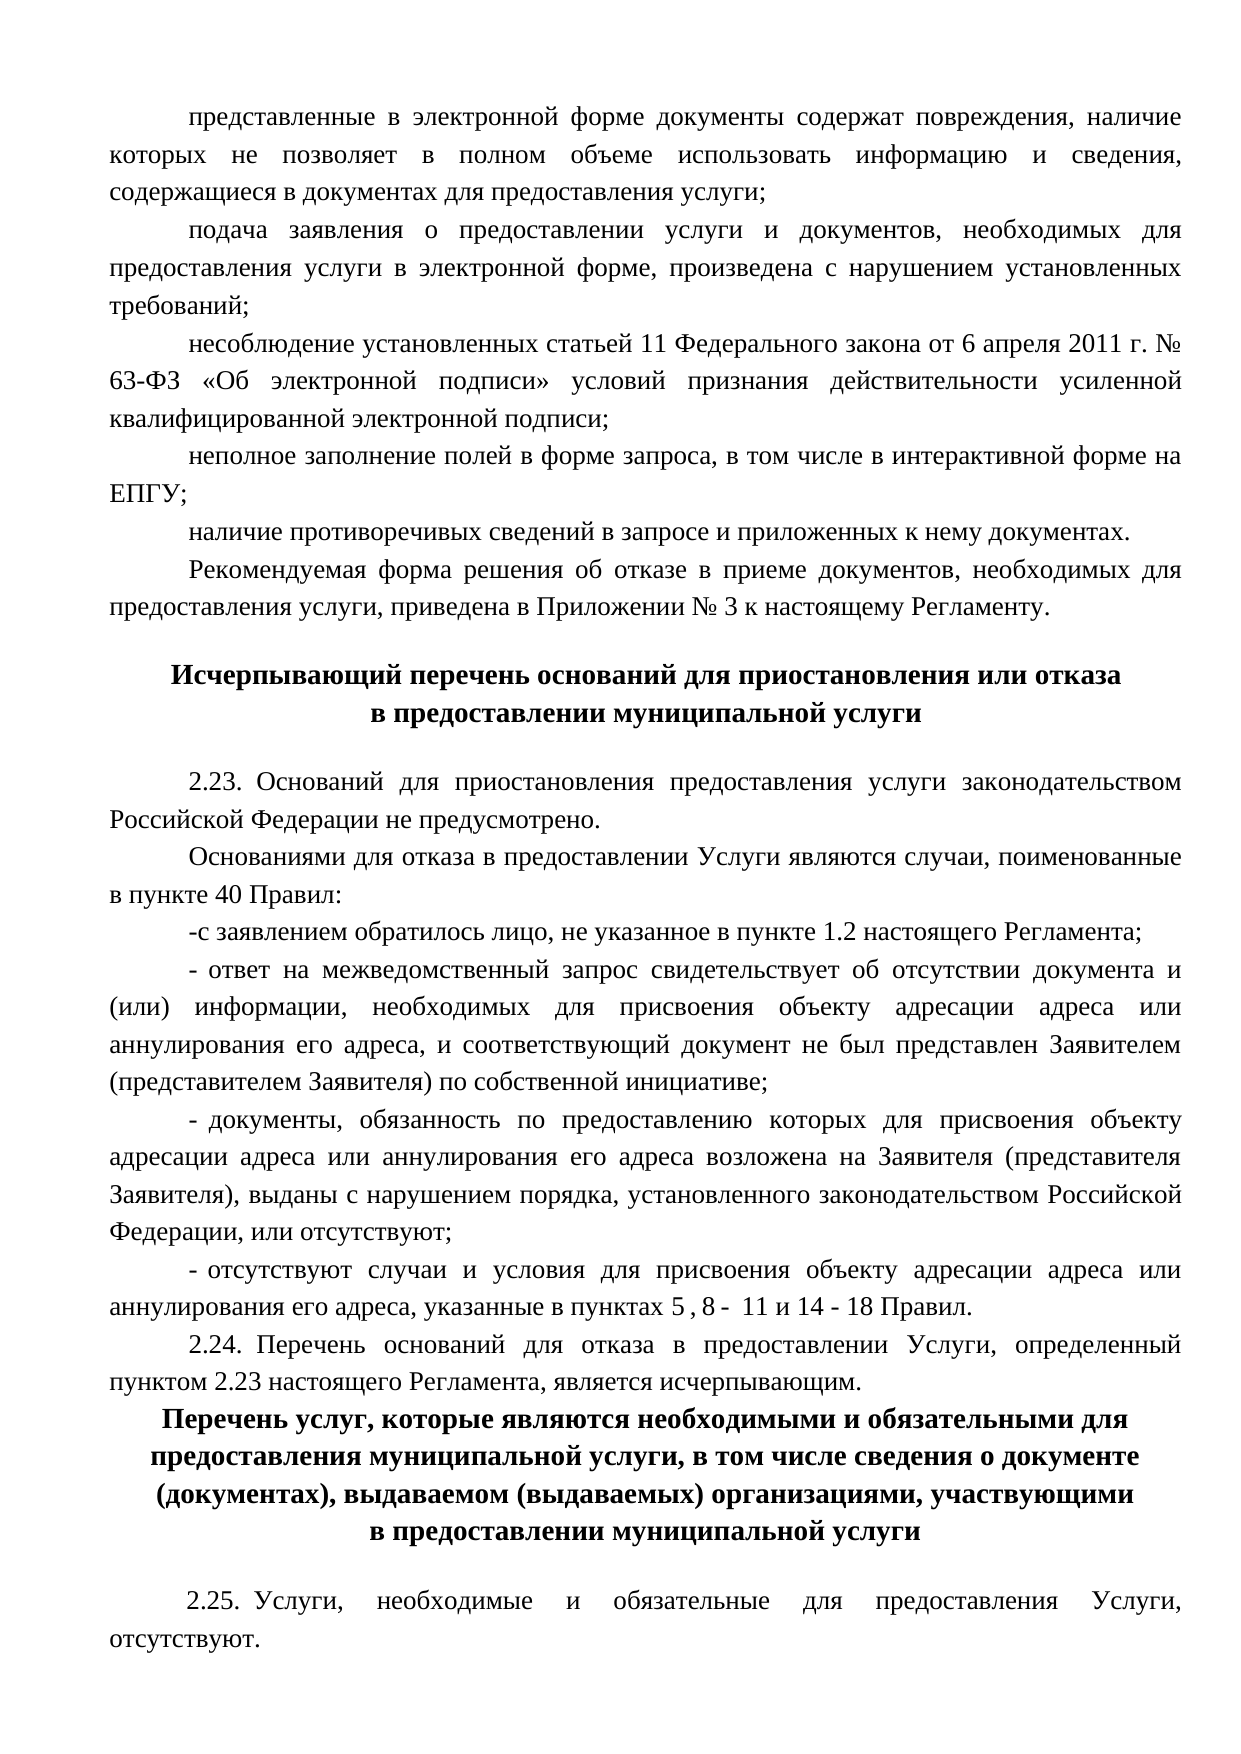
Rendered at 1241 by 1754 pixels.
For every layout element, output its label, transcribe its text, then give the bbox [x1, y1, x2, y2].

text неполное заполнение полей в форме запроса, в том числе в интерактивной форме на ЕПГУ; [109, 434, 1183, 510]
text -с заявлением обратилось лицо, не указанное в пункте 1.2 настоящего Регламента; [109, 911, 1183, 948]
list Оснований для приостановления предоставления услуги законодательством Российской Федерации не предусмотрено. [109, 761, 1183, 836]
text Основаниями для отказа в предоставлении Услуги являются случаи, поименованные в пункте 40 Правил: [109, 836, 1183, 911]
text несоблюдение установленных статьей 11 Федерального закона от 6 апреля 2011 г. № 63-ФЗ «Об электронной подписи» условий признания действительности усиленной квалифицированной электронной подписи; [109, 322, 1183, 434]
list отсутствуют случаи и условия для присвоения объекту адресации адреса или аннулирования его адреса, указанные в пунктах 5,8- 11 и 14 - 18 Правил. [109, 1248, 1183, 1323]
list Перечень оснований для отказа в предоставлении Услуги, определенный пунктом 2.23 настоящего Регламента, является исчерпывающим. [109, 1323, 1183, 1398]
text представленные в электронной форме документы содержат повреждения, наличие которых не позволяет в полном объеме использовать информацию и сведения, содержащиеся в документах для предоставления услуги; [109, 96, 1183, 208]
text Перечень услуг, которые являются необходимыми и обязательными для предоставления муниципальной услуги, в том числе сведения о документе (документах), выдаваемом (выдаваемых) организациями, участвующими в предоставлении муниципальной услуги [109, 1398, 1181, 1548]
list документы, обязанность по предоставлению которых для присвоения объекту адресации адреса или аннулирования его адреса возложена на Заявителя (представителя Заявителя), выданы с нарушением порядка, установленного законодательством Российской Федерации, или отсутствуют; [109, 1098, 1183, 1248]
text Исчерпывающий перечень оснований для приостановления или отказа в предоставлении муниципальной услуги [109, 654, 1183, 729]
list ответ на межведомственный запрос свидетельствует об отсутствии документа и (или) информации, необходимых для присвоения объекту адресации адреса или аннулирования его адреса, и соответствующий документ не был представлен Заявителем (представителем Заявителя) по собственной инициативе; [109, 948, 1183, 1098]
text подача заявления о предоставлении услуги и документов, необходимых для предоставления услуги в электронной форме, произведена с нарушением установленных требований; [109, 208, 1183, 322]
text Рекомендуемая форма решения об отказе в приеме документов, необходимых для предоставления услуги, приведена в Приложении № 3 к настоящему Регламенту. [109, 548, 1183, 623]
text наличие противоречивых сведений в запросе и приложенных к нему документах. [109, 510, 1183, 548]
list Услуги, необходимые и обязательные для предоставления Услуги, отсутствуют. [109, 1579, 1183, 1655]
